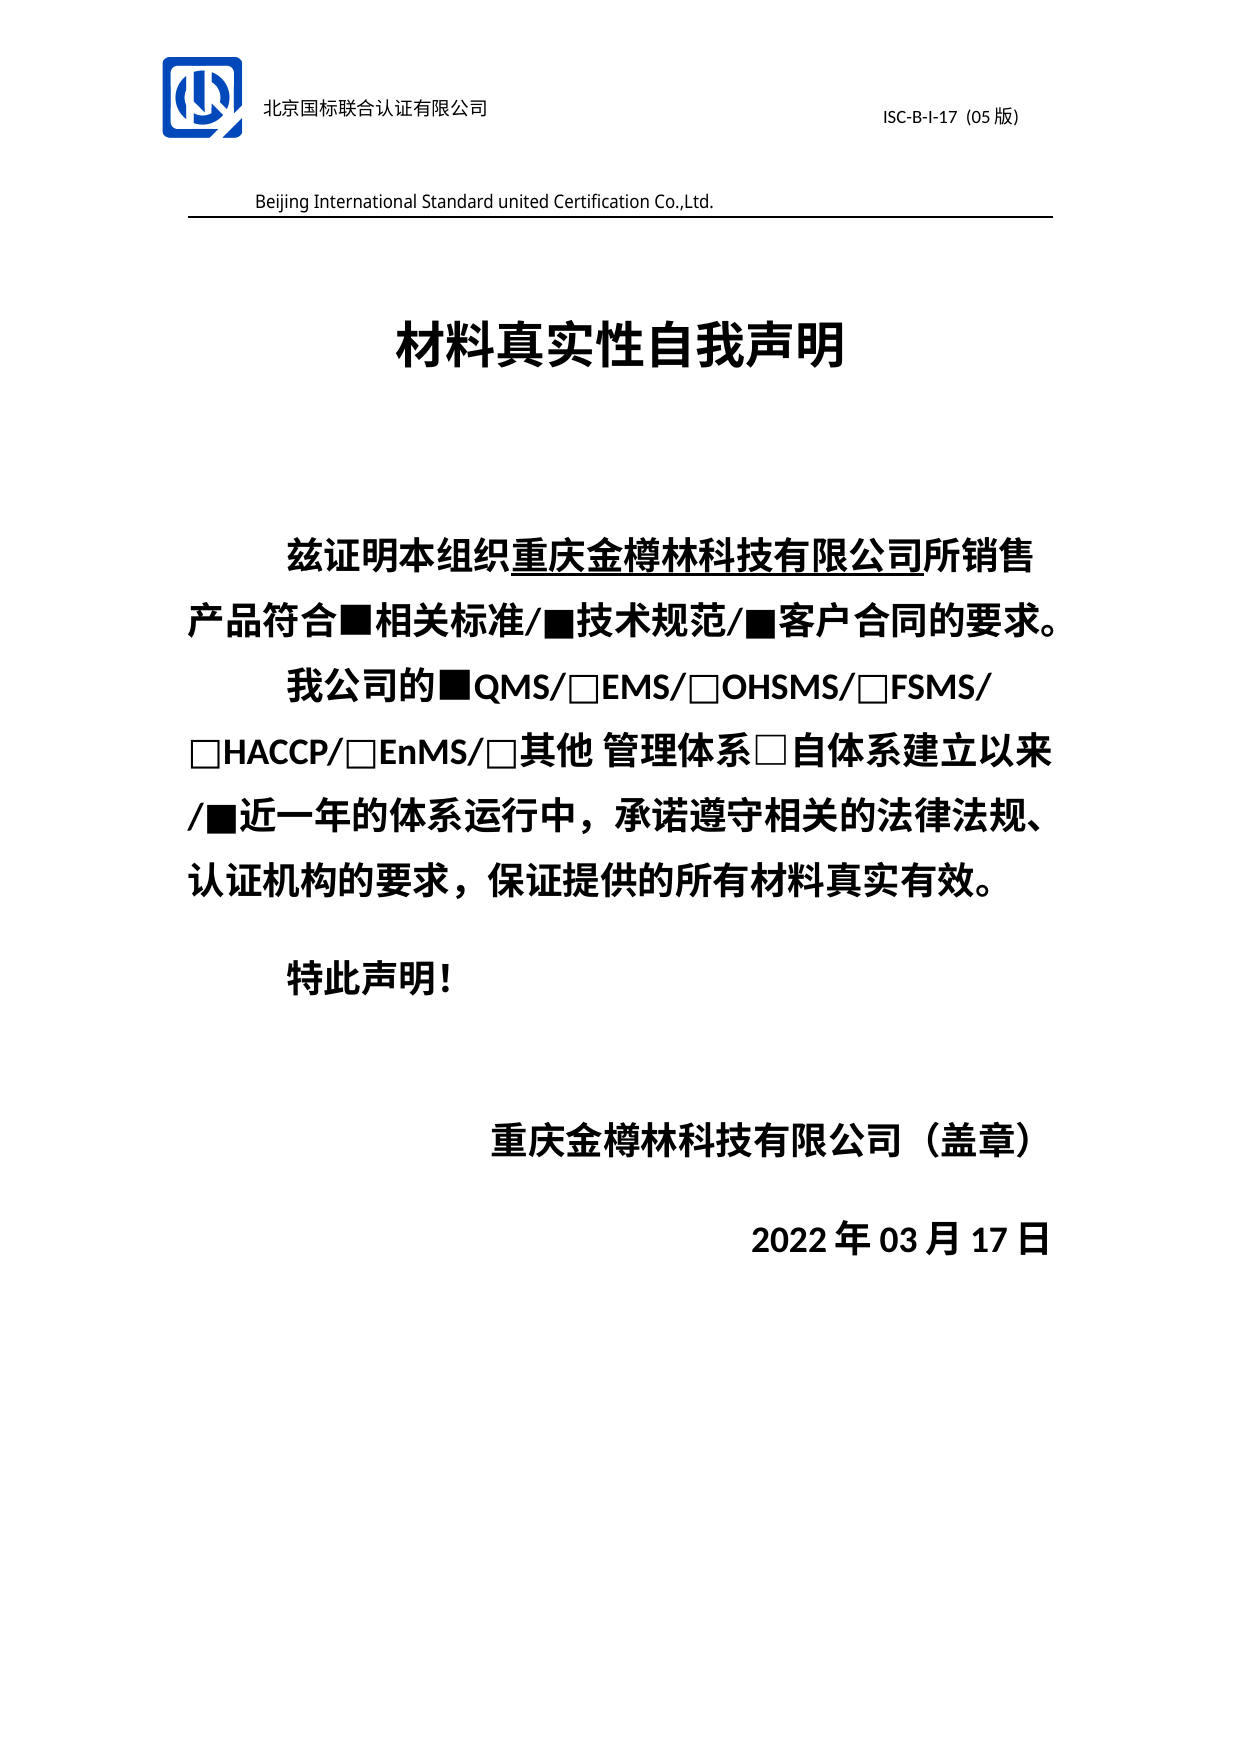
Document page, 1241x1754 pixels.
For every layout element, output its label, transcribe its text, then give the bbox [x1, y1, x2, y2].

text 兹证明本组织重庆金樽林科技有限公司所销售产品符合■相关标准/■技术规范/■客户合同的要求。 [187, 521, 1053, 651]
picture [162, 57, 243, 138]
text 重庆金樽林科技有限公司（盖章） [187, 1106, 1053, 1171]
text 我公司的■QMS/□EMS/□OHSMS/□FSMS/ □HACCP/□EnMS/□其他 管理体系□自体系建立以来/■近一年的体系运行中，承诺遵守相关的法律法规、认证机构的要求，保证提供的所有材料真实有效。 [187, 651, 1053, 911]
text 2022年03月17日 [187, 1203, 1053, 1268]
text 材料真实性自我声明 [187, 293, 1053, 391]
text 特此声明！ [187, 943, 1053, 1008]
